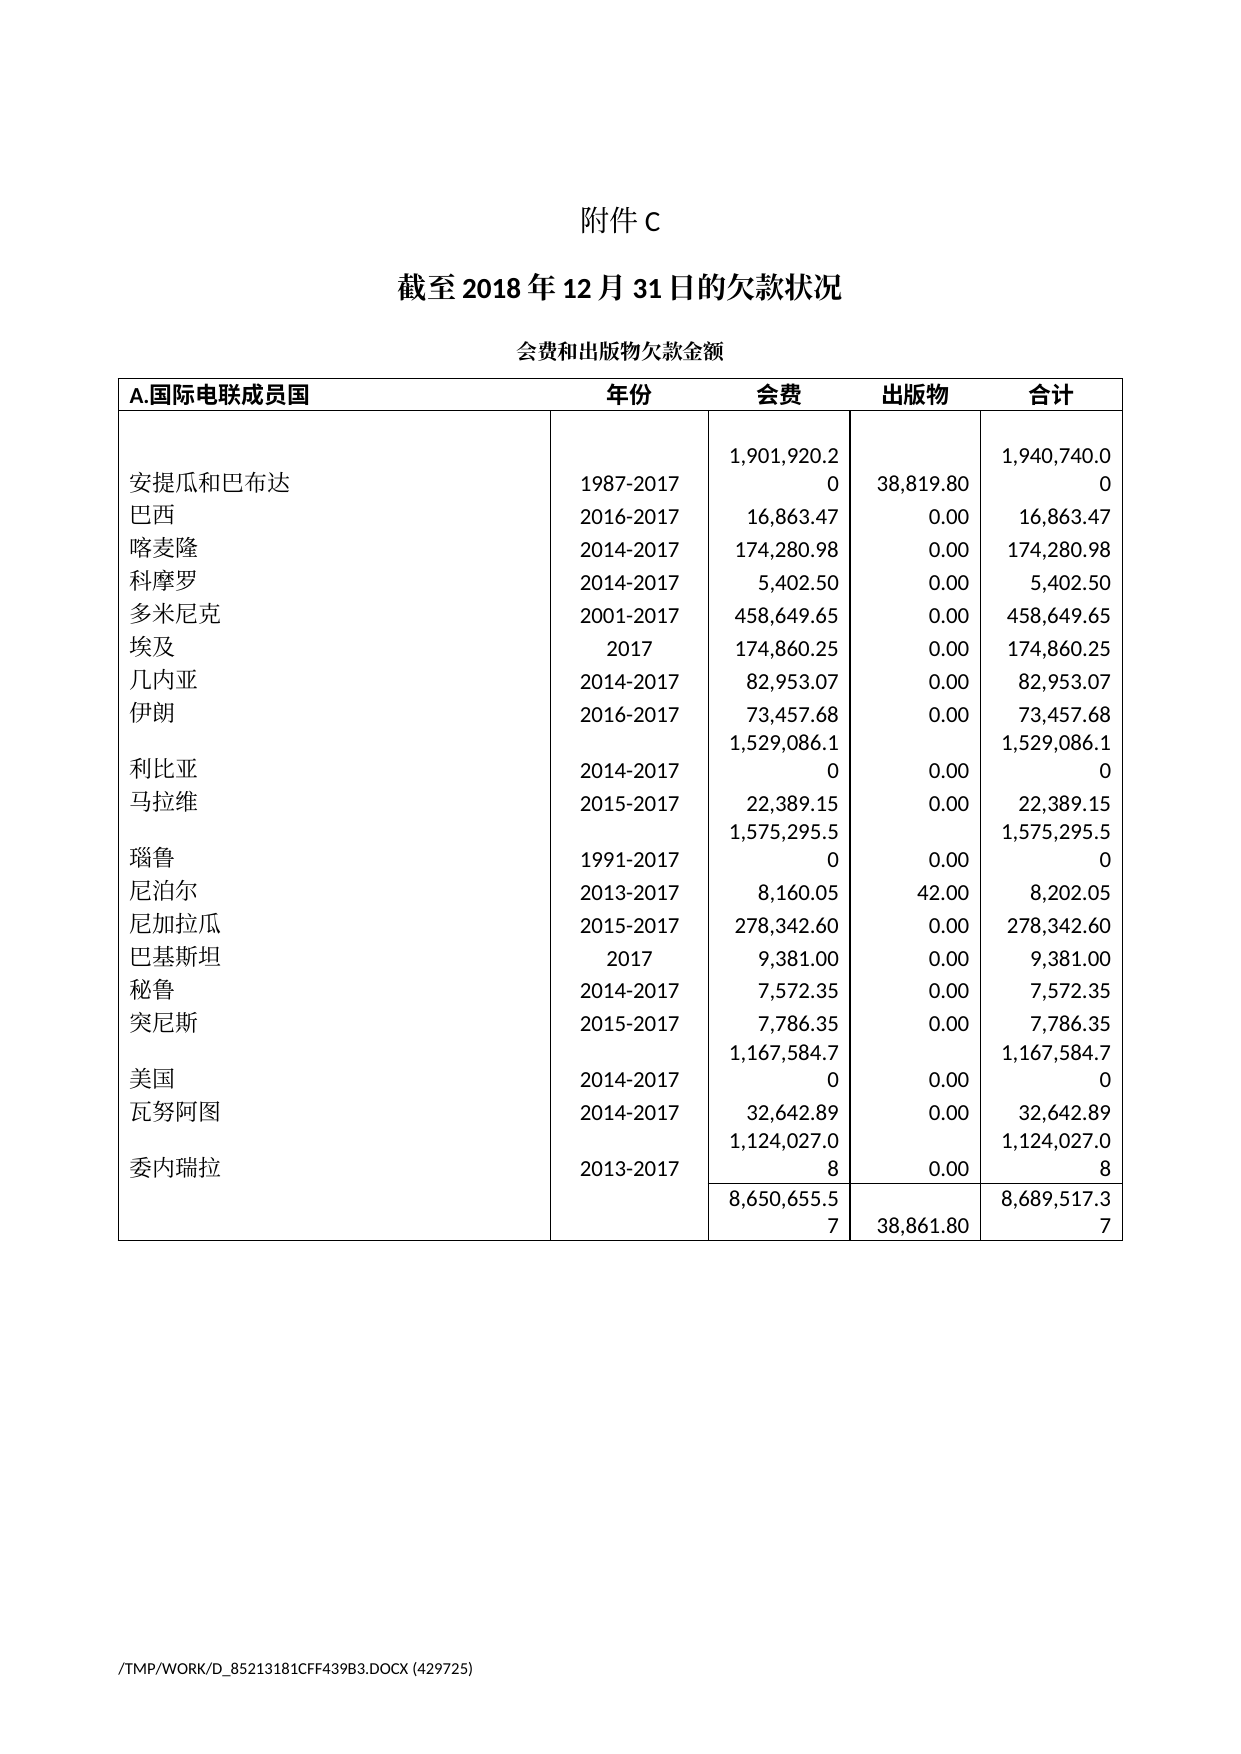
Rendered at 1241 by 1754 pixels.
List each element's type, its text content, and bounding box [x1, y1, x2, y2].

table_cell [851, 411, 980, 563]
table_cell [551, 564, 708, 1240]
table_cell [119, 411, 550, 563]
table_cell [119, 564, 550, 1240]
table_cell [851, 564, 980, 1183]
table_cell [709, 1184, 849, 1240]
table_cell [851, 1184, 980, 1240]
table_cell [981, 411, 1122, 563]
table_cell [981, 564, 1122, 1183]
text 会费和出版物欠款金额 [118, 336, 1122, 366]
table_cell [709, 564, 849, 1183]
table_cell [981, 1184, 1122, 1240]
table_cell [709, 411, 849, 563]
title 截至2018年12月31日的欠款状况 [118, 264, 1122, 306]
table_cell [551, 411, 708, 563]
text 附件C [118, 198, 1122, 239]
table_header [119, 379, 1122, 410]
